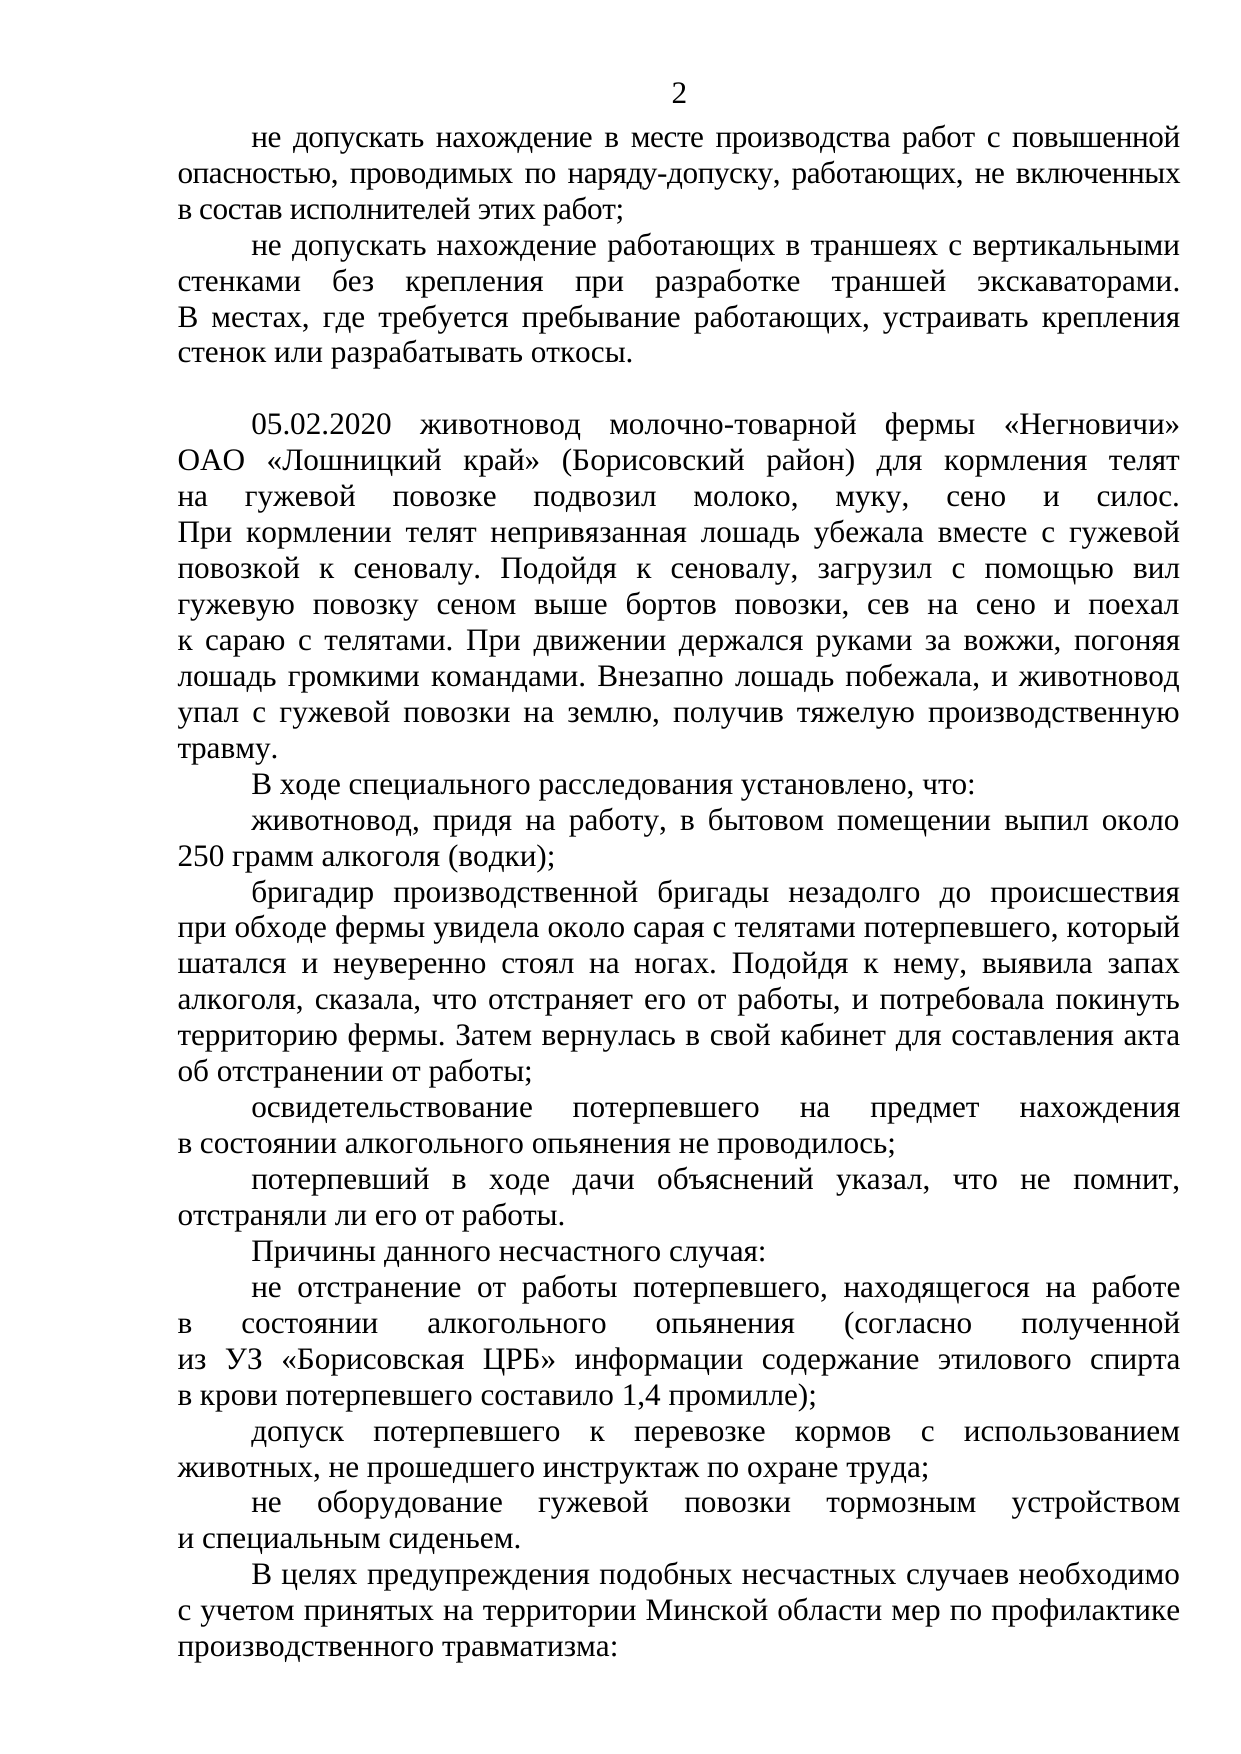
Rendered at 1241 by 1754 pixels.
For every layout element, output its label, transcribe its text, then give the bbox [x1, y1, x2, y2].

text Причины данного несчастного случая: [177, 1232, 1181, 1268]
text не допускать нахождение в месте производства работ с повышенной опасностью, проводимых по наряду-допуску, работающих, не включенных в состав исполнителей этих работ; [177, 118, 1181, 226]
text животновод, придя на работу, в бытовом помещении выпил около 250 грамм алкоголя (водки); [177, 801, 1181, 873]
text 05.02.2020 животновод молочно-товарной фермы «Негновичи» ОАО «Лошницкий край» (Борисовский район) для кормления телят на гужевой повозке подвозил молоко, муку, сено и силос. При кормлении телят непривязанная лошадь убежала вместе с гужевой повозкой к сеновалу. Подойдя к сеновалу, загрузил с помощью вил гужевую повозку сеном выше бортов повозки, сев на сено и поехал к сараю с телятами. При движении держался руками за вожжи, погоняя лошадь громкими командами. Внезапно лошадь побежала, и животновод упал с гужевой повозки на землю, получив тяжелую производственную травму. [177, 406, 1181, 765]
text не оборудование гужевой повозки тормозным устройством и специальным сиденьем. [177, 1484, 1181, 1556]
text В целях предупреждения подобных несчастных случаев необходимо с учетом принятых на территории Минской области мер по профилактике производственного травматизма: [177, 1556, 1181, 1663]
text допуск потерпевшего к перевозке кормов с использованием животных, не прошедшего инструктаж по охране труда; [177, 1412, 1181, 1484]
text В ходе специального расследования установлено, что: [177, 765, 1181, 801]
text освидетельствование потерпевшего на предмет нахождения в состоянии алкогольного опьянения не проводилось; [177, 1088, 1181, 1160]
text не отстранение от работы потерпевшего, находящегося на работе в состоянии алкогольного опьянения (согласно полученной из УЗ «Борисовская ЦРБ» информации содержание этилового спирта в крови потерпевшего составило 1,4 промилле); [177, 1268, 1181, 1412]
text не допускать нахождение работающих в траншеях с вертикальными стенками без крепления при разработке траншей экскаваторами. В местах, где требуется пребывание работающих, устраивать крепления стенок или разрабатывать откосы. [177, 226, 1181, 370]
text бригадир производственной бригады незадолго до происшествия при обходе фермы увидела около сарая с телятами потерпевшего, который шатался и неуверенно стоял на ногах. Подойдя к нему, выявила запах алкоголя, сказала, что отстраняет его от работы, и потребовала покинуть территорию фермы. Затем вернулась в свой кабинет для составления акта об отстранении от работы; [177, 873, 1181, 1088]
text потерпевший в ходе дачи объяснений указал, что не помнит, отстраняли ли его от работы. [177, 1160, 1181, 1232]
